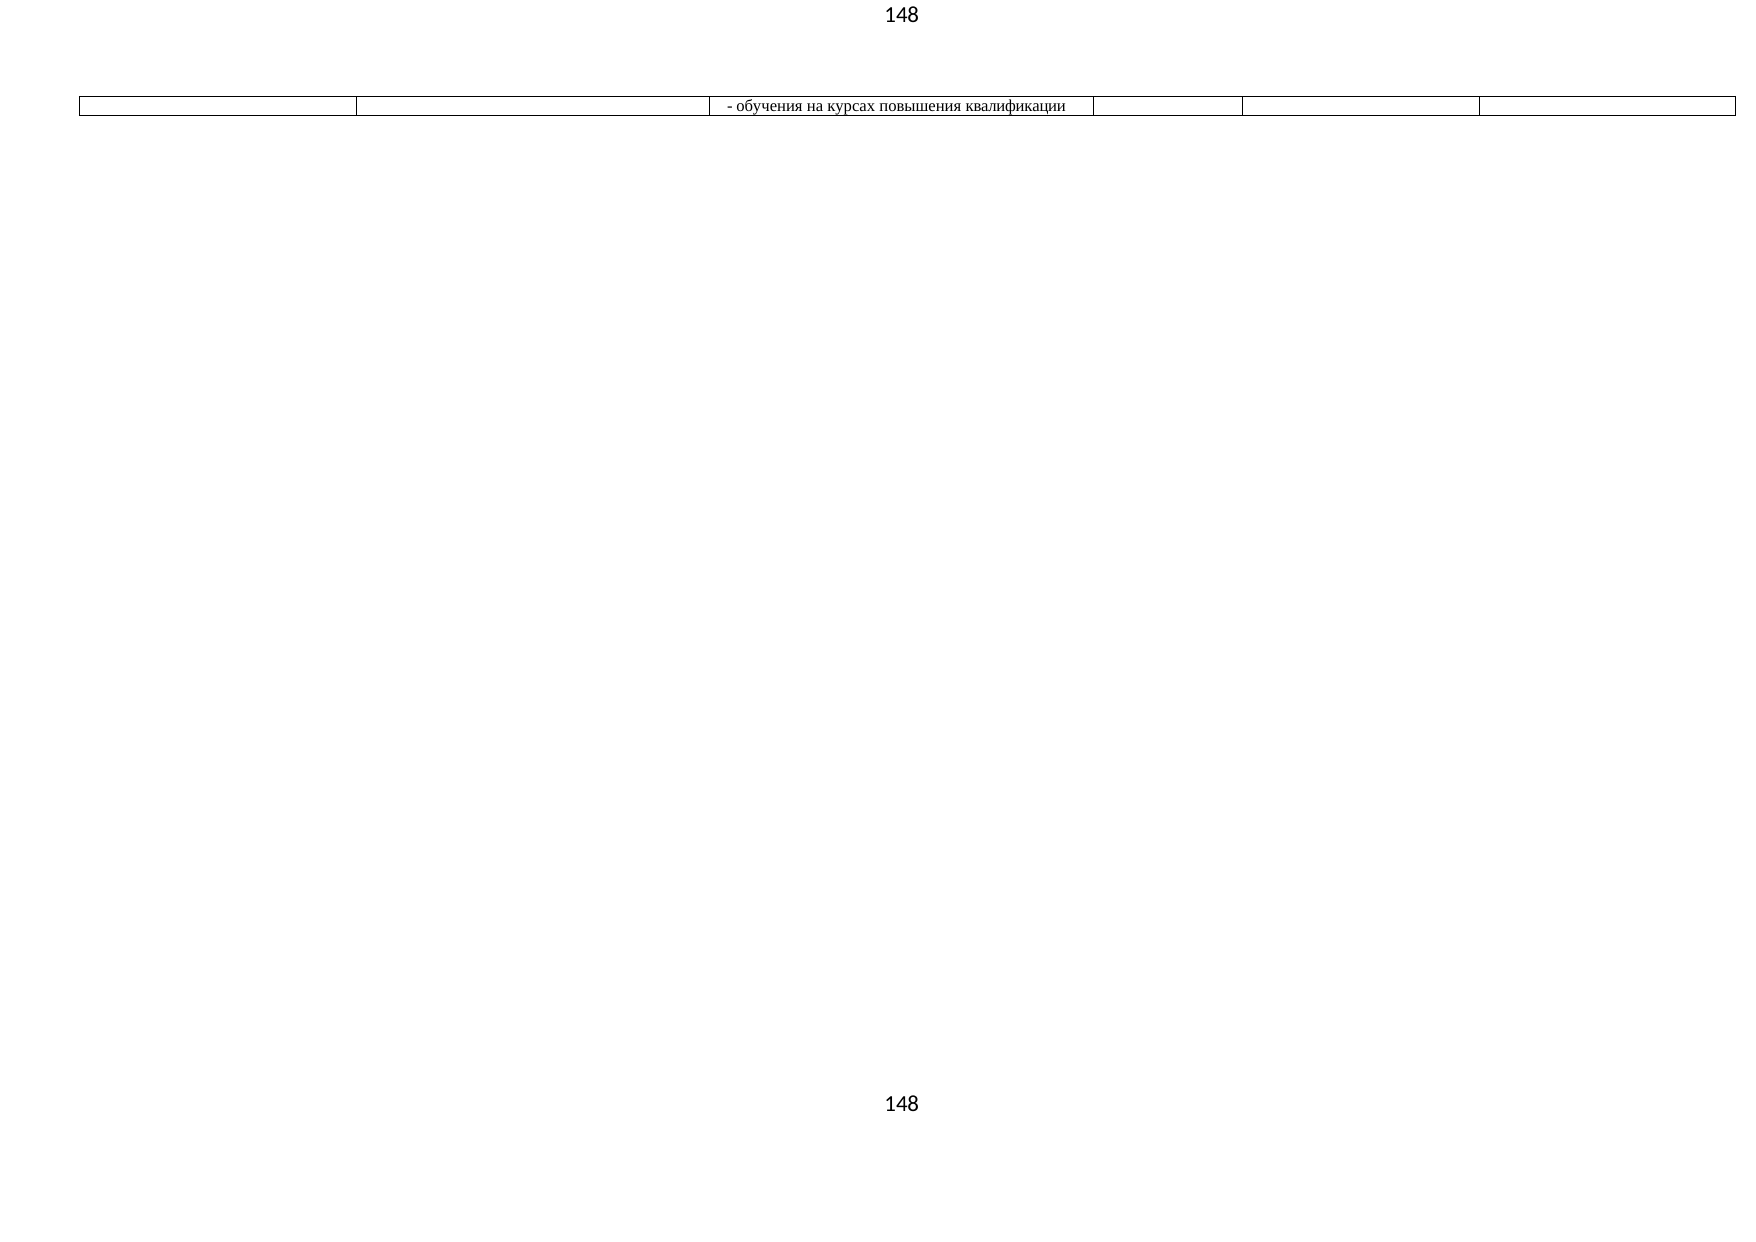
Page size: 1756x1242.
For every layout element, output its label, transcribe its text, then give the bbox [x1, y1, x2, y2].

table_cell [1243, 97, 1479, 114]
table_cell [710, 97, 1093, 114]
table_cell По плану работы ШМО [1094, 97, 1242, 114]
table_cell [80, 97, 356, 114]
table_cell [357, 97, 709, 114]
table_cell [1480, 97, 1735, 114]
